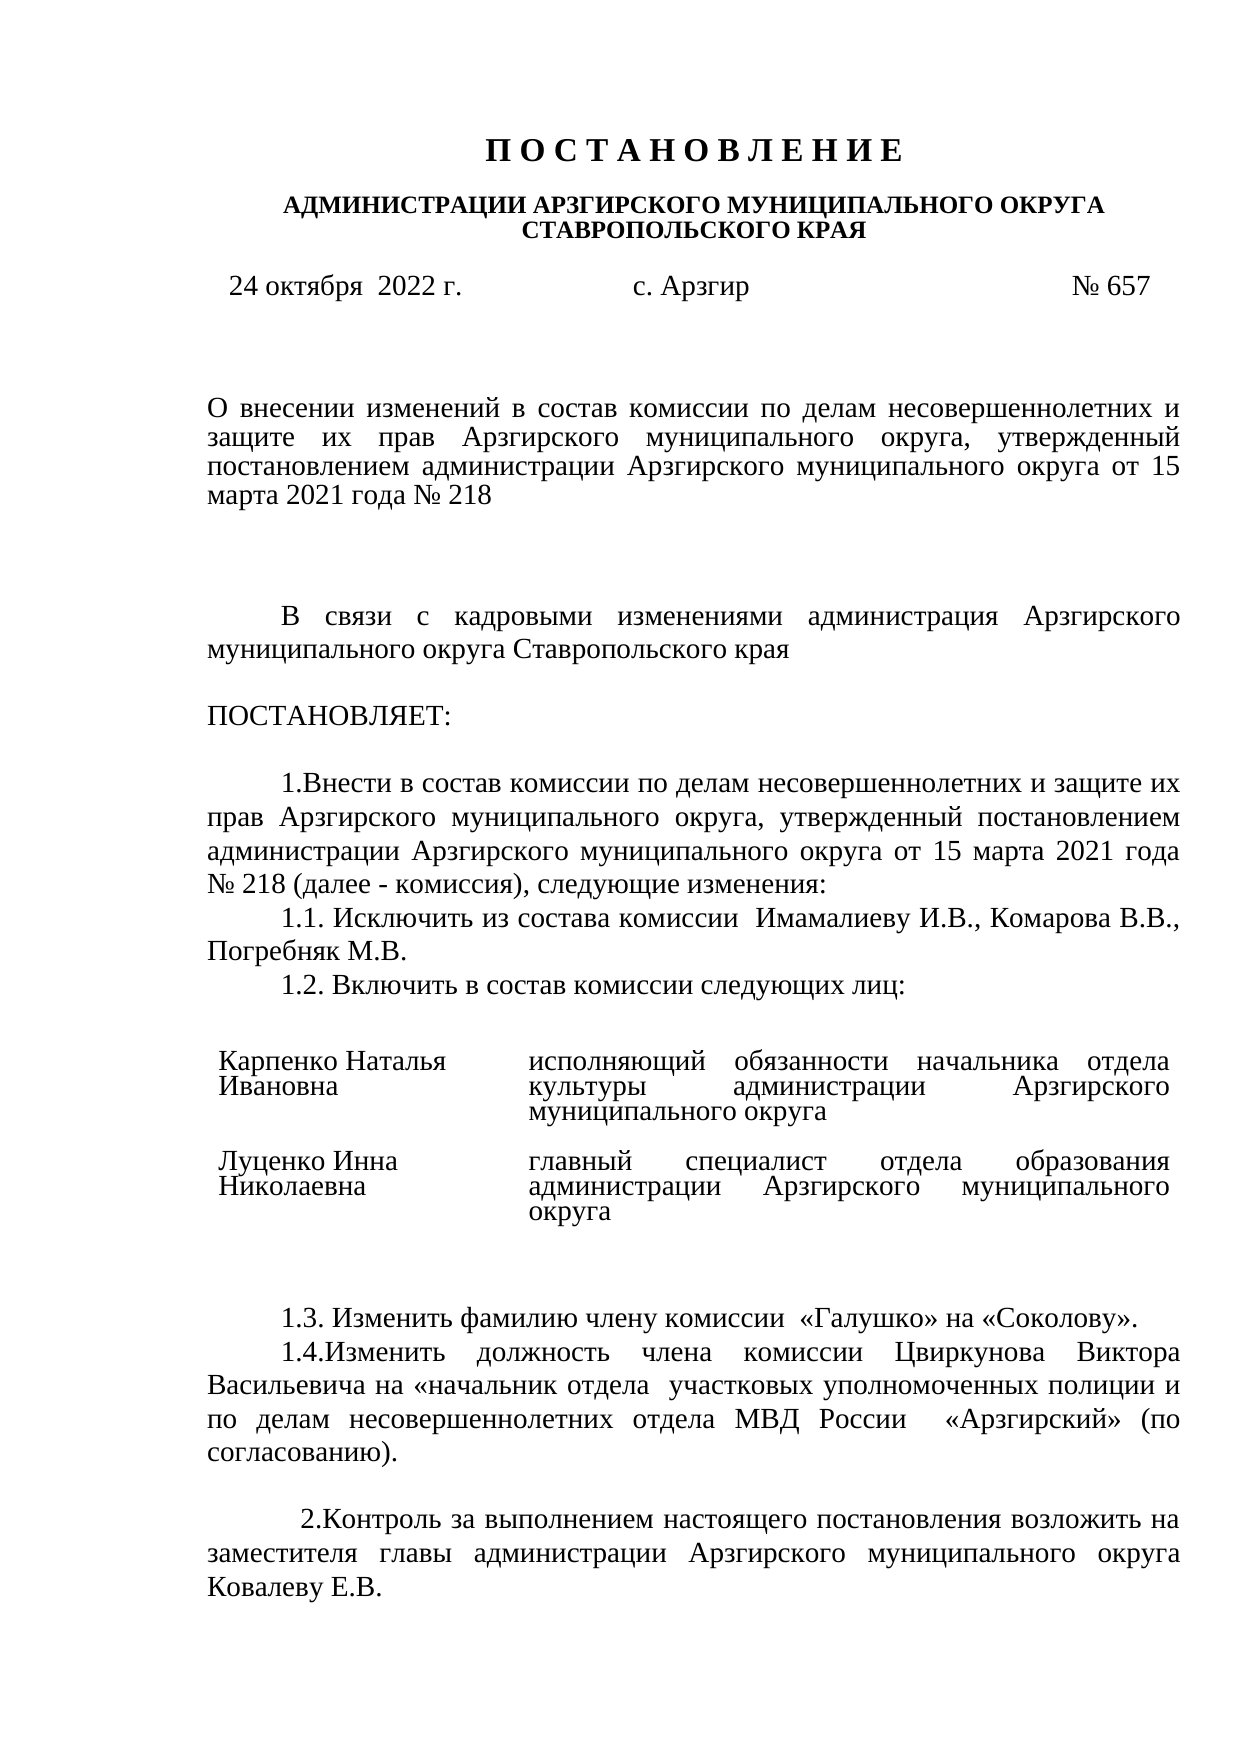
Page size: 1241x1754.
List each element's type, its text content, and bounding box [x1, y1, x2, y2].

table_header № 657 [856, 268, 1196, 335]
title П О С Т А Н О В Л Е Н И Е [207, 130, 1181, 168]
table_header Карпенко Наталья Ивановна Луценко Инна Николаевна [207, 1000, 517, 1300]
text В связи с кадровыми изменениями администрация Арзгирского муниципального округа Ставропольского края [207, 598, 1181, 665]
table_header с. Арзгир [526, 268, 856, 335]
table_header 24 октября 2022 г. [207, 268, 526, 335]
text 2.Контроль за выполнением настоящего постановления возложить на заместителя главы администрации Арзгирского муниципального округа Ковалеву Е.В. [207, 1502, 1181, 1602]
text 1.1. Исключить из состава комиссии Имамалиеву И.В., Комарова В.В., Погребняк М.В. [207, 900, 1181, 967]
title СТАВРОПОЛЬСКОГО КРАЯ [207, 218, 1181, 243]
text 1.3. Изменить фамилию члену комиссии «Галушко» на «Соколову». [207, 1300, 1181, 1334]
text ПОСТАНОВЛЯЕТ: [207, 698, 1181, 732]
text О внесении изменений в состав комиссии по делам несовершеннолетних и защите их прав Арзгирского муниципального округа, утвержденный постановлением администрации Арзгирского муниципального округа от 15 марта 2021 года № 218 [207, 394, 1181, 510]
text 1.2. Включить в состав комиссии следующих лиц: [207, 967, 1181, 1000]
text 1.4.Изменить должность члена комиссии Цвиркунова Виктора Васильевича на «начальник отдела участковых уполномоченных полиции и по делам несовершеннолетних отдела МВД России «Арзгирский» (по согласованию). [207, 1334, 1181, 1468]
title АДМИНИСТРАЦИИ АРЗГИРСКОГО МУНИЦИПАЛЬНОГО ОКРУГА [207, 193, 1181, 218]
text 1.Внести в состав комиссии по делам несовершеннолетних и защите их прав Арзгирского муниципального округа, утвержденный постановлением администрации Арзгирского муниципального округа от 15 марта 2021 года № 218 (далее - комиссия), следующие изменения: [207, 766, 1181, 900]
table_header исполняющий обязанности начальника отдела культуры администрации Арзгирского муниципального округа главный специалист отдела образования администрации Арзгирского муниципального округа [517, 1000, 1181, 1300]
